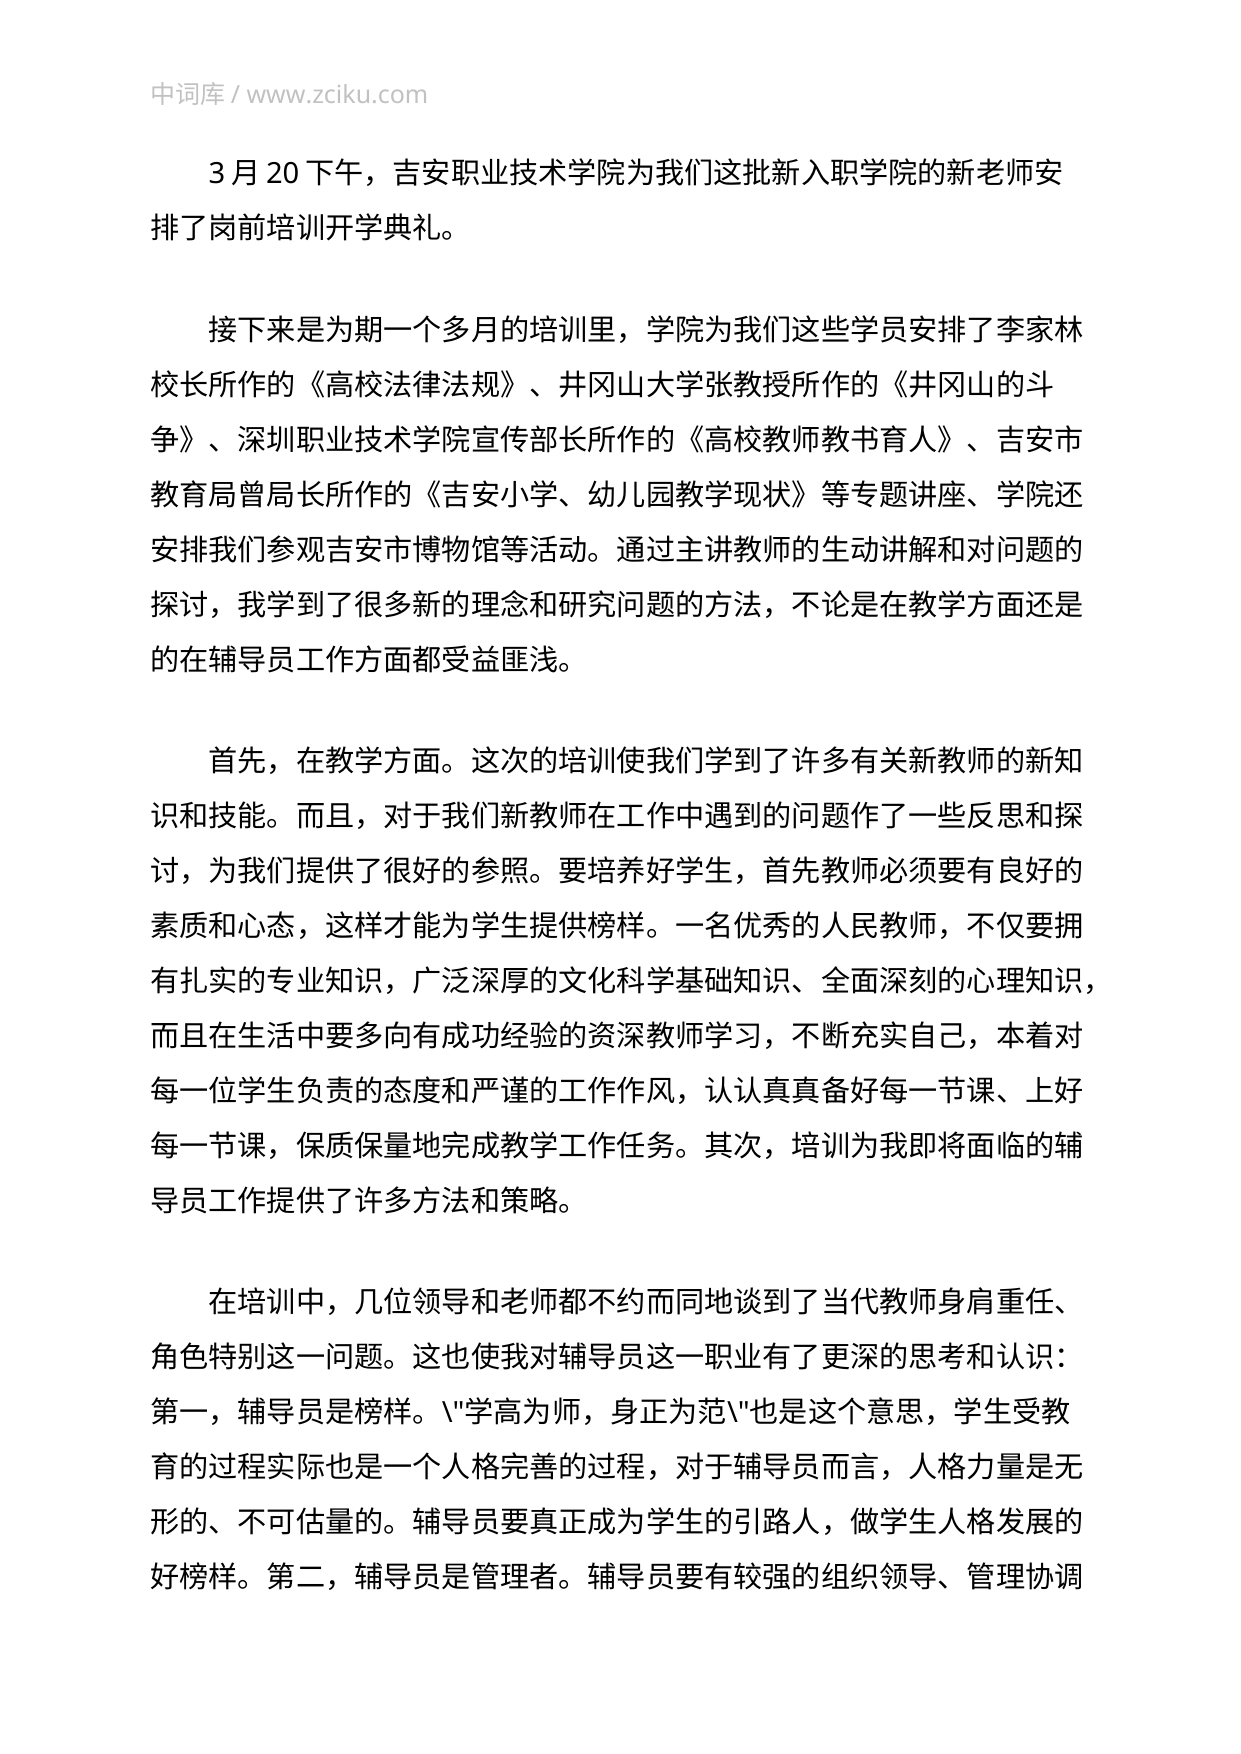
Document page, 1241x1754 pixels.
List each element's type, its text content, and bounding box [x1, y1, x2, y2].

text 首先，在教学方面。这次的培训使我们学到了许多有关新教师的新知识和技能。而且，对于我们新教师在工作中遇到的问题作了一些反思和探讨，为我们提供了很好的参照。要培养好学生，首先教师必须要有良好的素质和心态，这样才能为学生提供榜样。一名优秀的人民教师，不仅要拥有扎实的专业知识，广泛深厚的文化科学基础知识、全面深刻的心理知识，而且在生活中要多向有成功经验的资深教师学习，不断充实自己，本着对每一位学生负责的态度和严谨的工作作风，认认真真备好每一节课、上好每一节课，保质保量地完成教学工作任务。其次，培训为我即将面临的辅导员工作提供了许多方法和策略。 [150, 738, 1090, 1219]
text 接下来是为期一个多月的培训里，学院为我们这些学员安排了李家林校长所作的《高校法律法规》、井冈山大学张教授所作的《井冈山的斗争》、深圳职业技术学院宣传部长所作的《高校教师教书育人》、吉安市教育局曾局长所作的《吉安小学、幼儿园教学现状》等专题讲座、学院还安排我们参观吉安市博物馆等活动。通过主讲教师的生动讲解和对问题的探讨，我学到了很多新的理念和研究问题的方法，不论是在教学方面还是的在辅导员工作方面都受益匪浅。 [150, 307, 1090, 678]
text 3月20下午，吉安职业技术学院为我们这批新入职学院的新老师安排了岗前培训开学典礼。 [150, 150, 1090, 247]
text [150, 1279, 1090, 1596]
